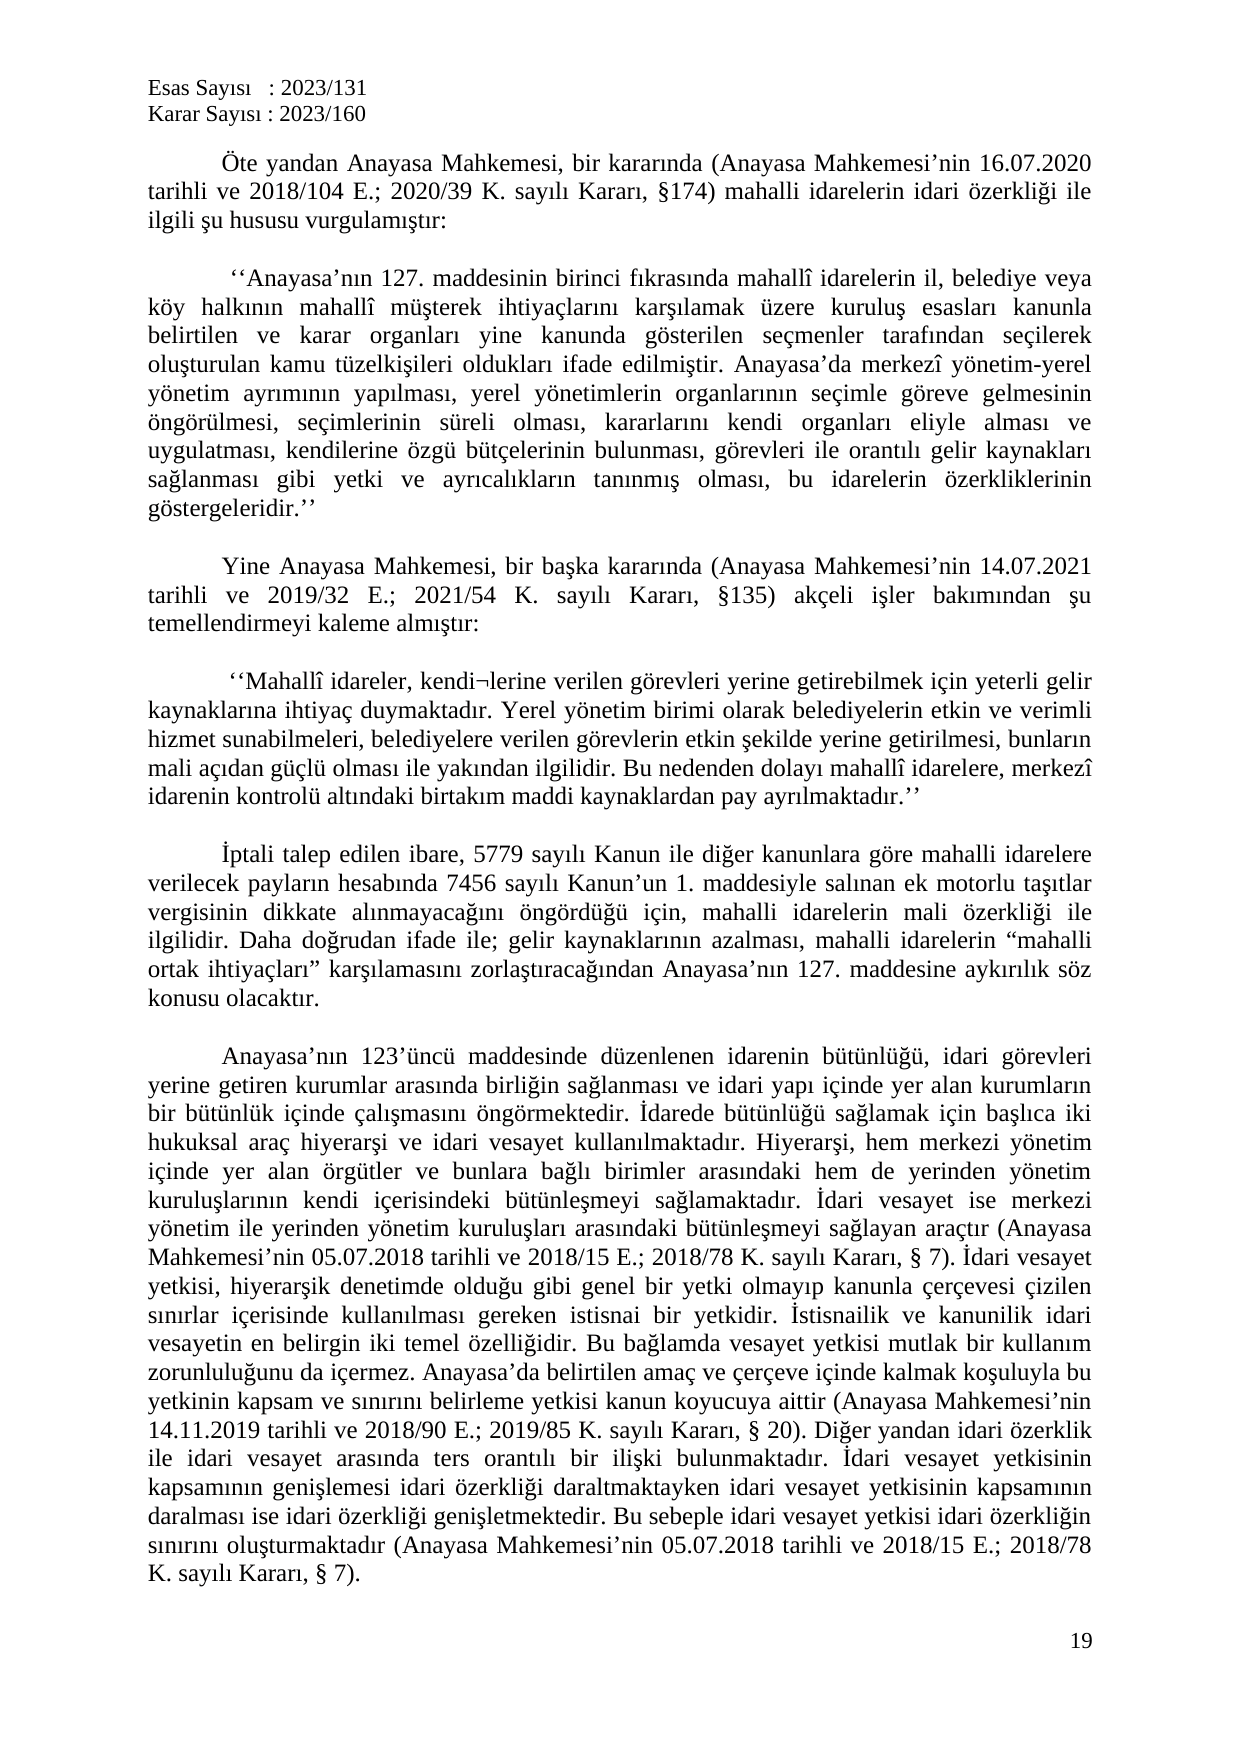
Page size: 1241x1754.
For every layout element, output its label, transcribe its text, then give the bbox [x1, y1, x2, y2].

text ‘‘Anayasa’nın 127. maddesinin birinci fıkrasında mahallî idarelerin il, belediye veya köy halkının mahallî müşterek ihtiyaçlarını karşılamak üzere kuruluş esasları kanunla belirtilen ve karar organları yine kanunda gösterilen seçmenler tarafından seçilerek oluşturulan kamu tüzelkişileri oldukları ifade edilmiştir. Anayasa’da merkezî yönetim-yerel yönetim ayrımının yapılması, yerel yönetimlerin organlarının seçimle göreve gelmesinin öngörülmesi, seçimlerinin süreli olması, kararlarını kendi organları eliyle alması ve uygulatması, kendilerine özgü bütçelerinin bulunması, görevleri ile orantılı gelir kaynakları sağlanması gibi yetki ve ayrıcalıkların tanınmış olması, bu idarelerin özerkliklerinin göstergeleridir.’’ [148, 263, 1093, 522]
text Yine Anayasa Mahkemesi, bir başka kararında (Anayasa Mahkemesi’nin 14.07.2021 tarihli ve 2019/32 E.; 2021/54 K. sayılı Kararı, §135) akçeli işler bakımından şu temellendirmeyi kaleme almıştır: [148, 551, 1093, 637]
text İptali talep edilen ibare, 5779 sayılı Kanun ile diğer kanunlara göre mahalli idarelere verilecek payların hesabında 7456 sayılı Kanun’un 1. maddesiyle salınan ek motorlu taşıtlar vergisinin dikkate alınmayacağını öngördüğü için, mahalli idarelerin mali özerkliği ile ilgilidir. Daha doğrudan ifade ile; gelir kaynaklarının azalması, mahalli idarelerin “mahalli ortak ihtiyaçları” karşılamasını zorlaştıracağından Anayasa’nın 127. maddesine aykırılık söz konusu olacaktır. [148, 839, 1093, 1012]
text Öte yandan Anayasa Mahkemesi, bir kararında (Anayasa Mahkemesi’nin 16.07.2020 tarihli ve 2018/104 E.; 2020/39 K. sayılı Kararı, §174) mahalli idarelerin idari özerkliği ile ilgili şu hususu vurgulamıştır: [148, 148, 1093, 234]
text ‘‘Mahallî idareler, kendi¬lerine verilen görevleri yerine getirebilmek için yeterli gelir kaynaklarına ihtiyaç duymaktadır. Yerel yönetim birimi olarak belediyelerin etkin ve verimli hizmet sunabilmeleri, belediyelere verilen görevlerin etkin şekilde yerine getirilmesi, bunların mali açıdan güçlü olması ile yakından ilgilidir. Bu nedenden dolayı mahallî idarelere, merkezî idarenin kontrolü altındaki birtakım maddi kaynaklardan pay ayrılmaktadır.’’ [148, 666, 1093, 810]
text Anayasa’nın 123’üncü maddesinde düzenlenen idarenin bütünlüğü, idari görevleri yerine getiren kurumlar arasında birliğin sağlanması ve idari yapı içinde yer alan kurumların bir bütünlük içinde çalışmasını öngörmektedir. İdarede bütünlüğü sağlamak için başlıca iki hukuksal araç hiyerarşi ve idari vesayet kullanılmaktadır. Hiyerarşi, hem merkezi yönetim içinde yer alan örgütler ve bunlara bağlı birimler arasındaki hem de yerinden yönetim kuruluşlarının kendi içerisindeki bütünleşmeyi sağlamaktadır. İdari vesayet ise merkezi yönetim ile yerinden yönetim kuruluşları arasındaki bütünleşmeyi sağlayan araçtır (Anayasa Mahkemesi’nin 05.07.2018 tarihli ve 2018/15 E.; 2018/78 K. sayılı Kararı, § 7). İdari vesayet yetkisi, hiyerarşik denetimde olduğu gibi genel bir yetki olmayıp kanunla çerçevesi çizilen sınırlar içerisinde kullanılması gereken istisnai bir yetkidir. İstisnailik ve kanunilik idari vesayetin en belirgin iki temel özelliğidir. Bu bağlamda vesayet yetkisi mutlak bir kullanım zorunluluğunu da içermez. Anayasa’da belirtilen amaç ve çerçeve içinde kalmak koşuluyla bu yetkinin kapsam ve sınırını belirleme yetkisi kanun koyucuya aittir (Anayasa Mahkemesi’nin 14.11.2019 tarihli ve 2018/90 E.; 2019/85 K. sayılı Kararı, § 20). Diğer yandan idari özerklik ile idari vesayet arasında ters orantılı bir ilişki bulunmaktadır. İdari vesayet yetkisinin kapsamının genişlemesi idari özerkliği daraltmaktayken idari vesayet yetkisinin kapsamının daralması ise idari özerkliği genişletmektedir. Bu sebeple idari vesayet yetkisi idari özerkliğin sınırını oluşturmaktadır (Anayasa Mahkemesi’nin 05.07.2018 tarihli ve 2018/15 E.; 2018/78 K. sayılı Kararı, § 7). [148, 1041, 1093, 1587]
